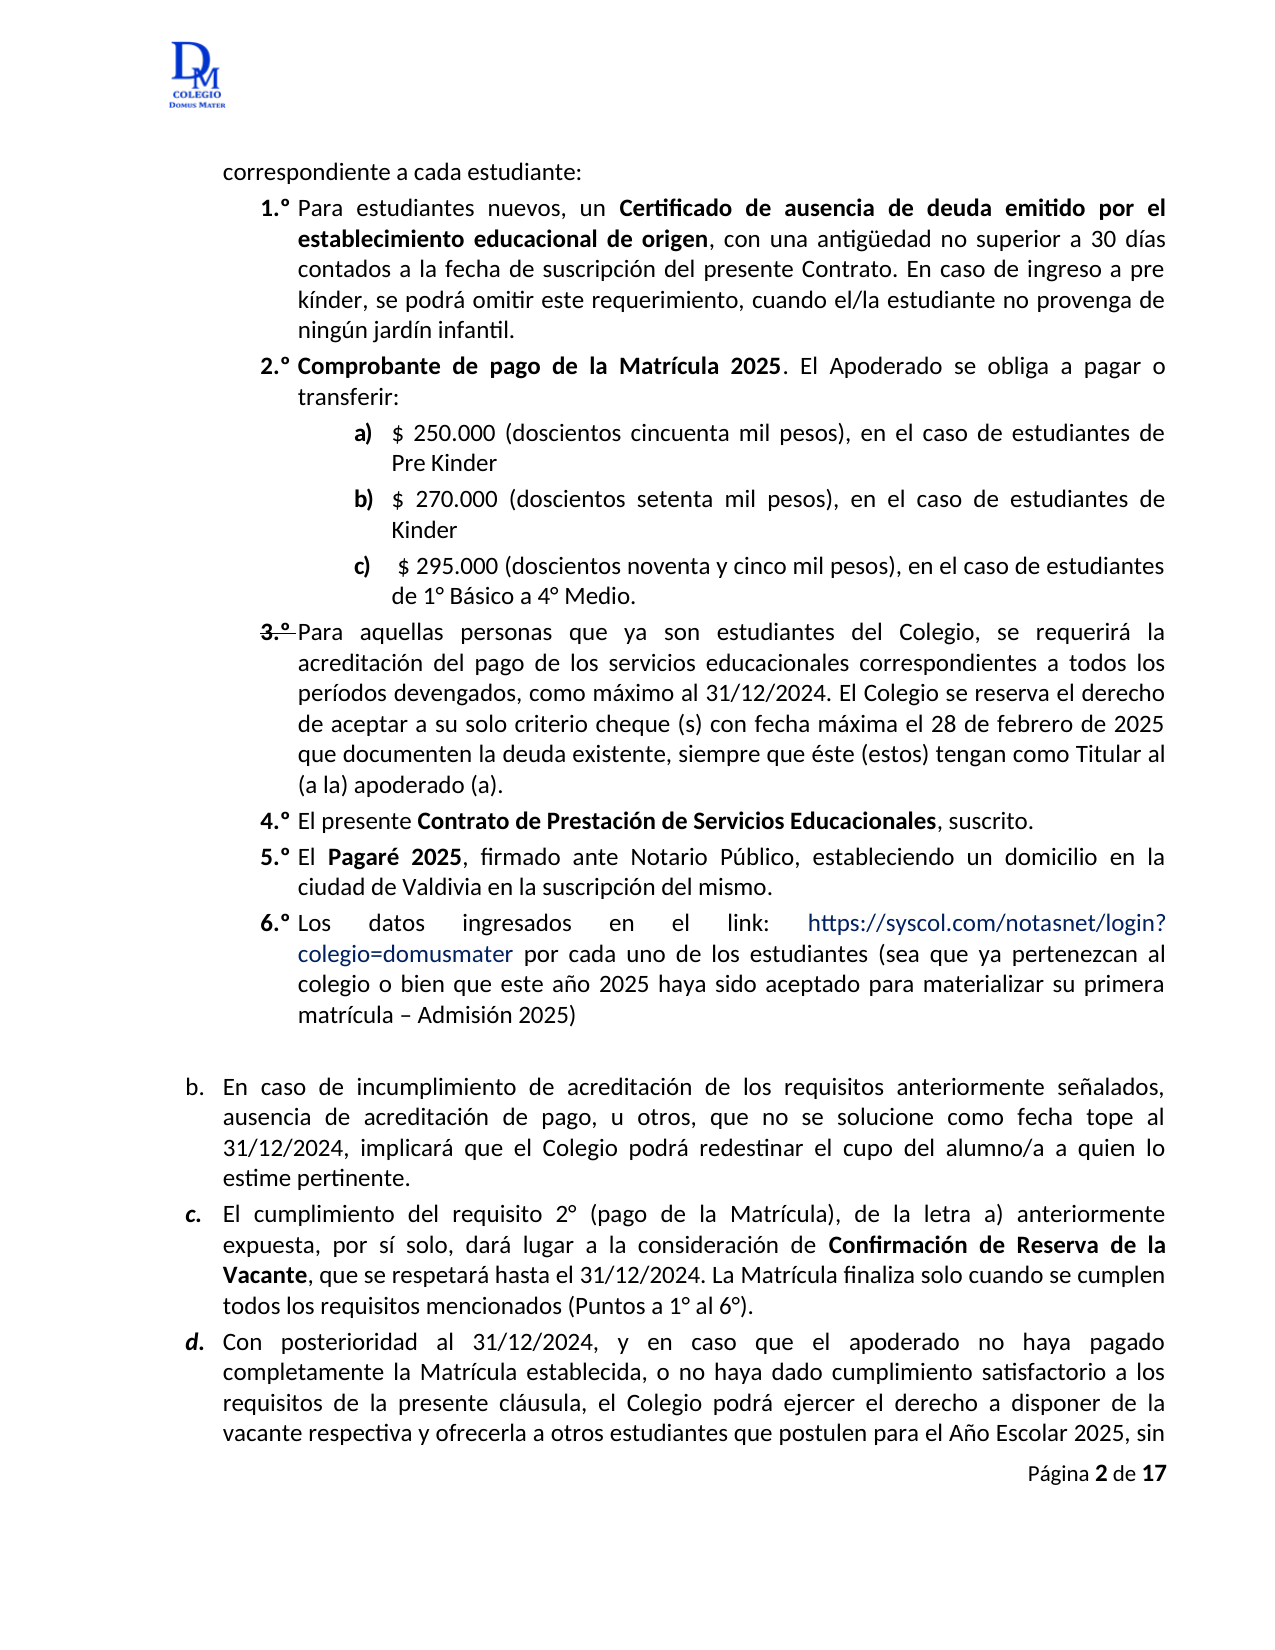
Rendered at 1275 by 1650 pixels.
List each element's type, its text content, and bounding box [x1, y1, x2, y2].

subtitle $ 270.000 (doscientos setenta mil pesos), en el caso de estudiantes de Kinder [354, 483, 1167, 544]
subtitle El Pagaré 2025, firmado ante Notario Público, estableciendo un domicilio en la ciudad de Valdivia en la suscripción del mismo. [260, 841, 1167, 902]
subtitle $ 295.000 (doscientos noventa y cinco mil pesos), en el caso de estudiantes de 1° Básico a 4° Medio. [354, 550, 1167, 611]
subtitle El presente Contrato de Prestación de Servicios Educacionales, suscrito. [260, 805, 1167, 835]
picture [163, 37, 230, 114]
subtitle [185, 1326, 1167, 1448]
subtitle Comprobante de pago de la Matrícula 2025. El Apoderado se obliga a pagar o transferir: [260, 351, 1167, 412]
subtitle En caso de incumplimiento de acreditación de los requisitos anteriormente señalados, ausencia de acreditación de pago, u otros, que no se solucione como fecha tope al 31/12/2024, implicará que el Colegio podrá redestinar el cupo del alumno/a a quien lo estime pertinente. [185, 1071, 1167, 1193]
subtitle Los datos ingresados en el link: https://syscol.com/notasnet/login?colegio=domusmater por cada uno de los estudiantes (sea que ya pertenezcan al colegio o bien que este año 2025 haya sido aceptado para materializar su primera matrícula – Admisión 2025) [260, 907, 1167, 1029]
subtitle El cumplimiento del requisito 2° (pago de la Matrícula), de la letra a) anteriormente expuesta, por sí solo, dará lugar a la consideración de Confirmación de Reserva de la Vacante, que se respetará hasta el 31/12/2024. La Matrícula finaliza solo cuando se cumplen todos los requisitos mencionados (Puntos a 1° al 6°). [185, 1198, 1167, 1320]
subtitle Para aquellas personas que ya son estudiantes del Colegio, se requerirá la acreditación del pago de los servicios educacionales correspondientes a todos los períodos devengados, como máximo al 31/12/2024. El Colegio se reserva el derecho de aceptar a su solo criterio cheque (s) con fecha máxima el 28 de febrero de 2025 que documenten la deuda existente, siempre que éste (estos) tengan como Titular al (a la) apoderado (a). [260, 616, 1167, 799]
subtitle $ 250.000 (doscientos cincuenta mil pesos), en el caso de estudiantes de Pre Kinder [354, 417, 1167, 478]
subtitle Para estudiantes nuevos, un Certificado de ausencia de deuda emitido por el establecimiento educacional de origen, con una antigüedad no superior a 30 días contados a la fecha de suscripción del presente Contrato. En caso de ingreso a pre kínder, se podrá omitir este requerimiento, cuando el/la estudiante no provenga de ningún jardín infantil. [260, 192, 1167, 345]
